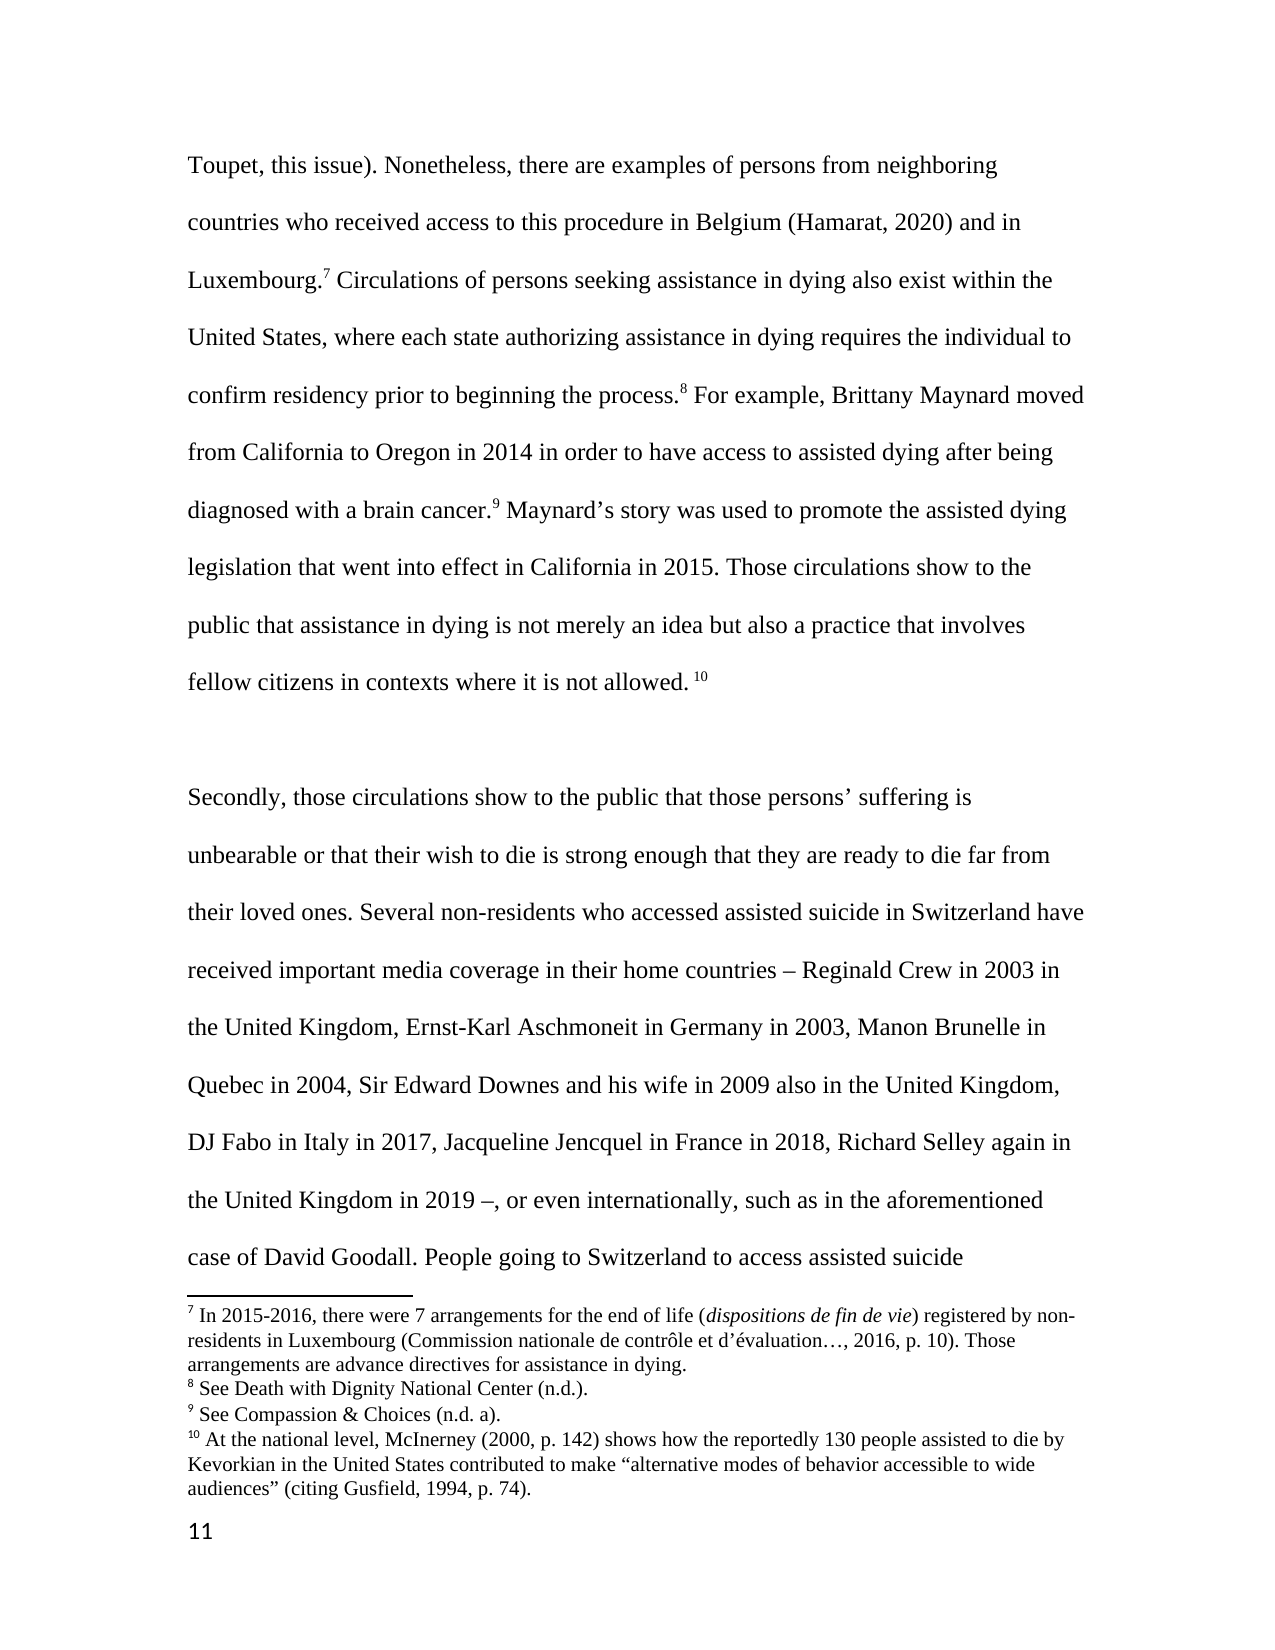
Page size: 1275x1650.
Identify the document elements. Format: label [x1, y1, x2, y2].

text [187, 782, 1087, 1271]
text [187, 150, 1087, 696]
